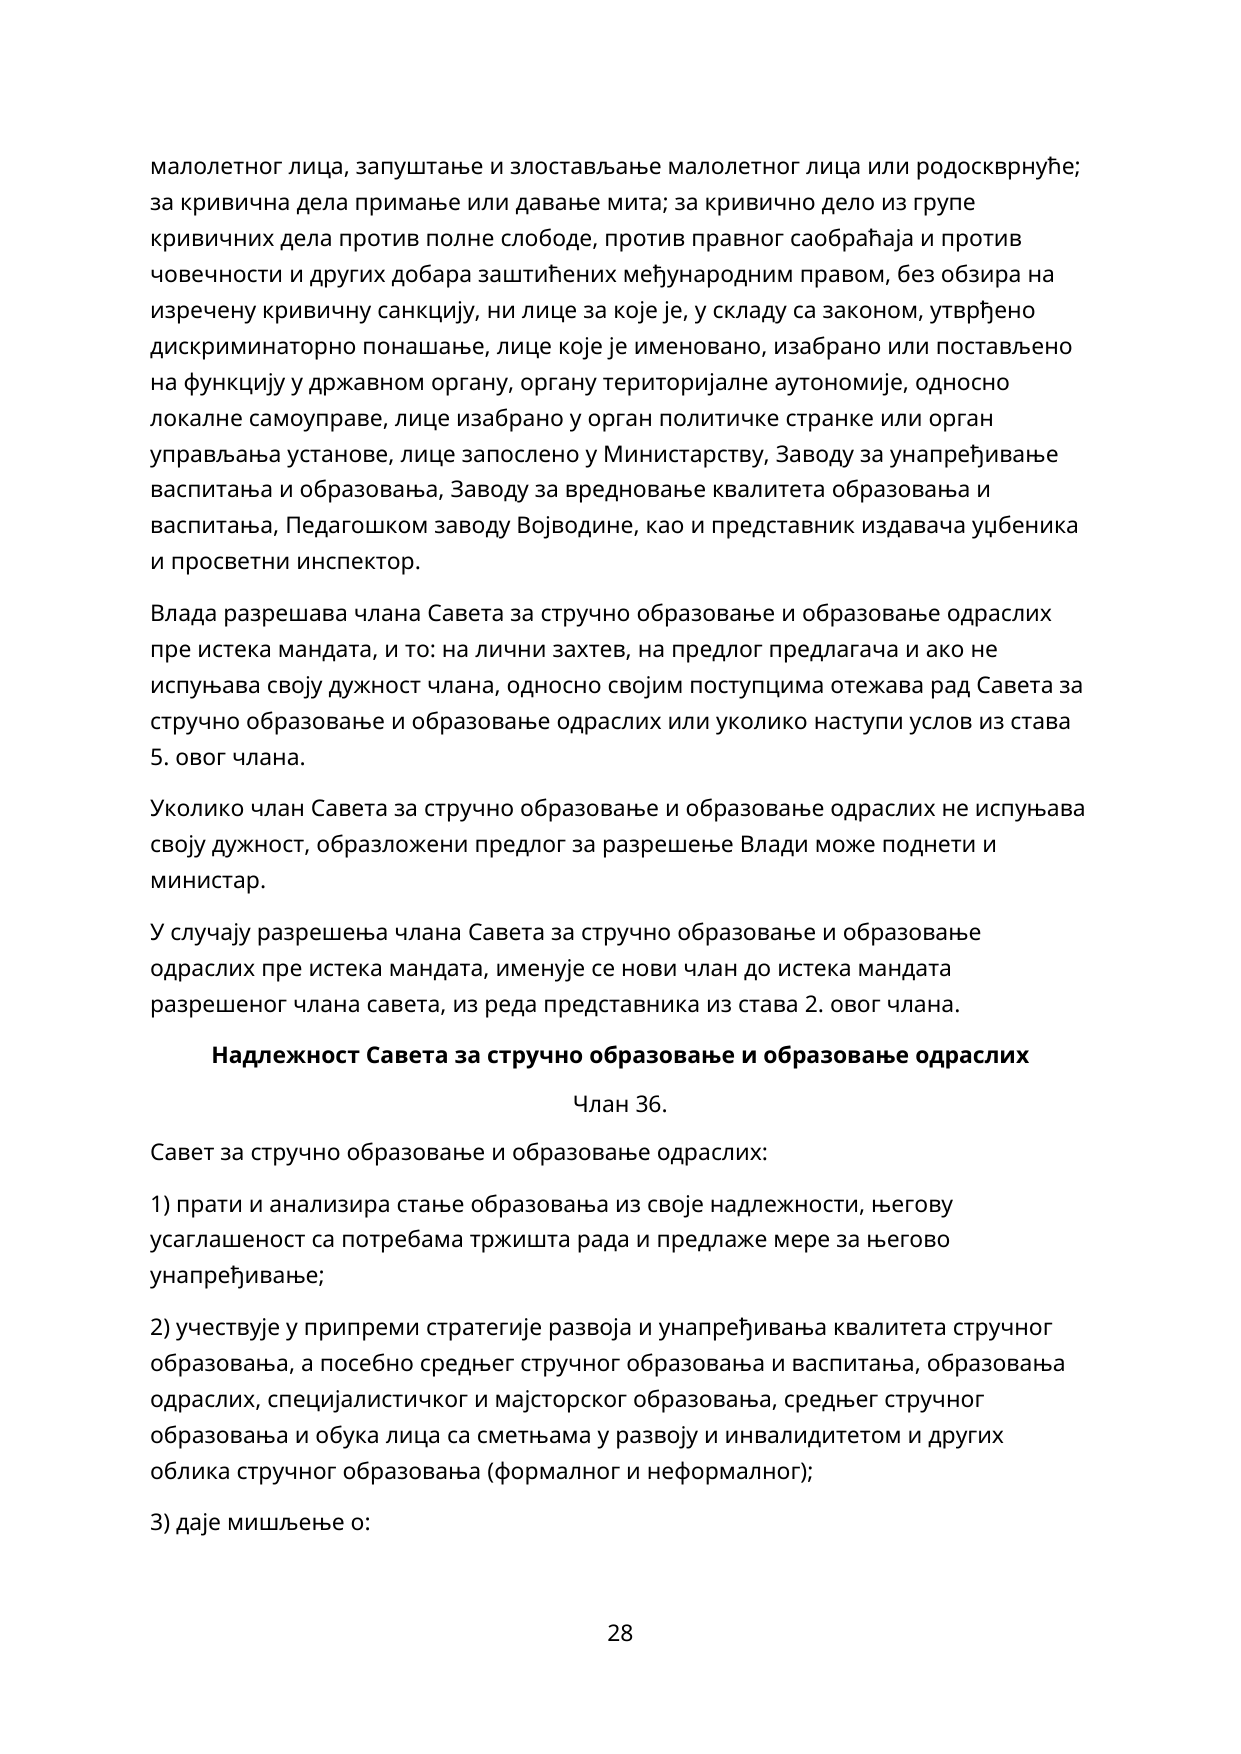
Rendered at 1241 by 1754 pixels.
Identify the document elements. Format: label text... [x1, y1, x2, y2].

text Савет за стручно образовање и образовање одраслих: [150, 1136, 1090, 1167]
text 2) учествује у припреми стратегије развоја и унапређивања квалитета стручног образовања, а посебно средњег стручног образовања и васпитања, образовања одраслих, специјалистичког и мајсторског образовања, средњег стручног образовања и обука лица са сметњама у развоју и инвалидитетом и других облика стручног образовања (формалног и неформалног); [150, 1311, 1090, 1486]
text Влада разрешава члана Савета за стручно образовање и образовање одраслих пре истека мандата, и то: на лични захтев, на предлог предлагача и ако не испуњава своју дужност члана, односно својим поступцима отежава рад Савета за стручно образовање и образовање одраслих или уколико наступи услов из става 5. овог члана. [150, 597, 1090, 772]
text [150, 150, 1090, 577]
text У случају разрешења члана Савета за стручно образовање и образовање одраслих пре истека мандата, именује се нови члан до истека мандата разрешеног члана савета, из реда представника из става 2. овог члана. [150, 916, 1090, 1019]
text 1) прати и анализира стање образовања из своје надлежности, његову усаглашеност са потребама тржишта рада и предлаже мере за његово унапређивање; [150, 1187, 1090, 1291]
text Надлежност Савета за стручно образовање и образовање одраслих [150, 1039, 1090, 1070]
text 3) даје мишљење о: [150, 1506, 1090, 1537]
text Уколико члан Савета за стручно образовање и образовање одраслих не испуњава своју дужност, образложени предлог за разрешење Влади може поднети и министар. [150, 792, 1090, 895]
text Члан 36. [150, 1087, 1090, 1119]
